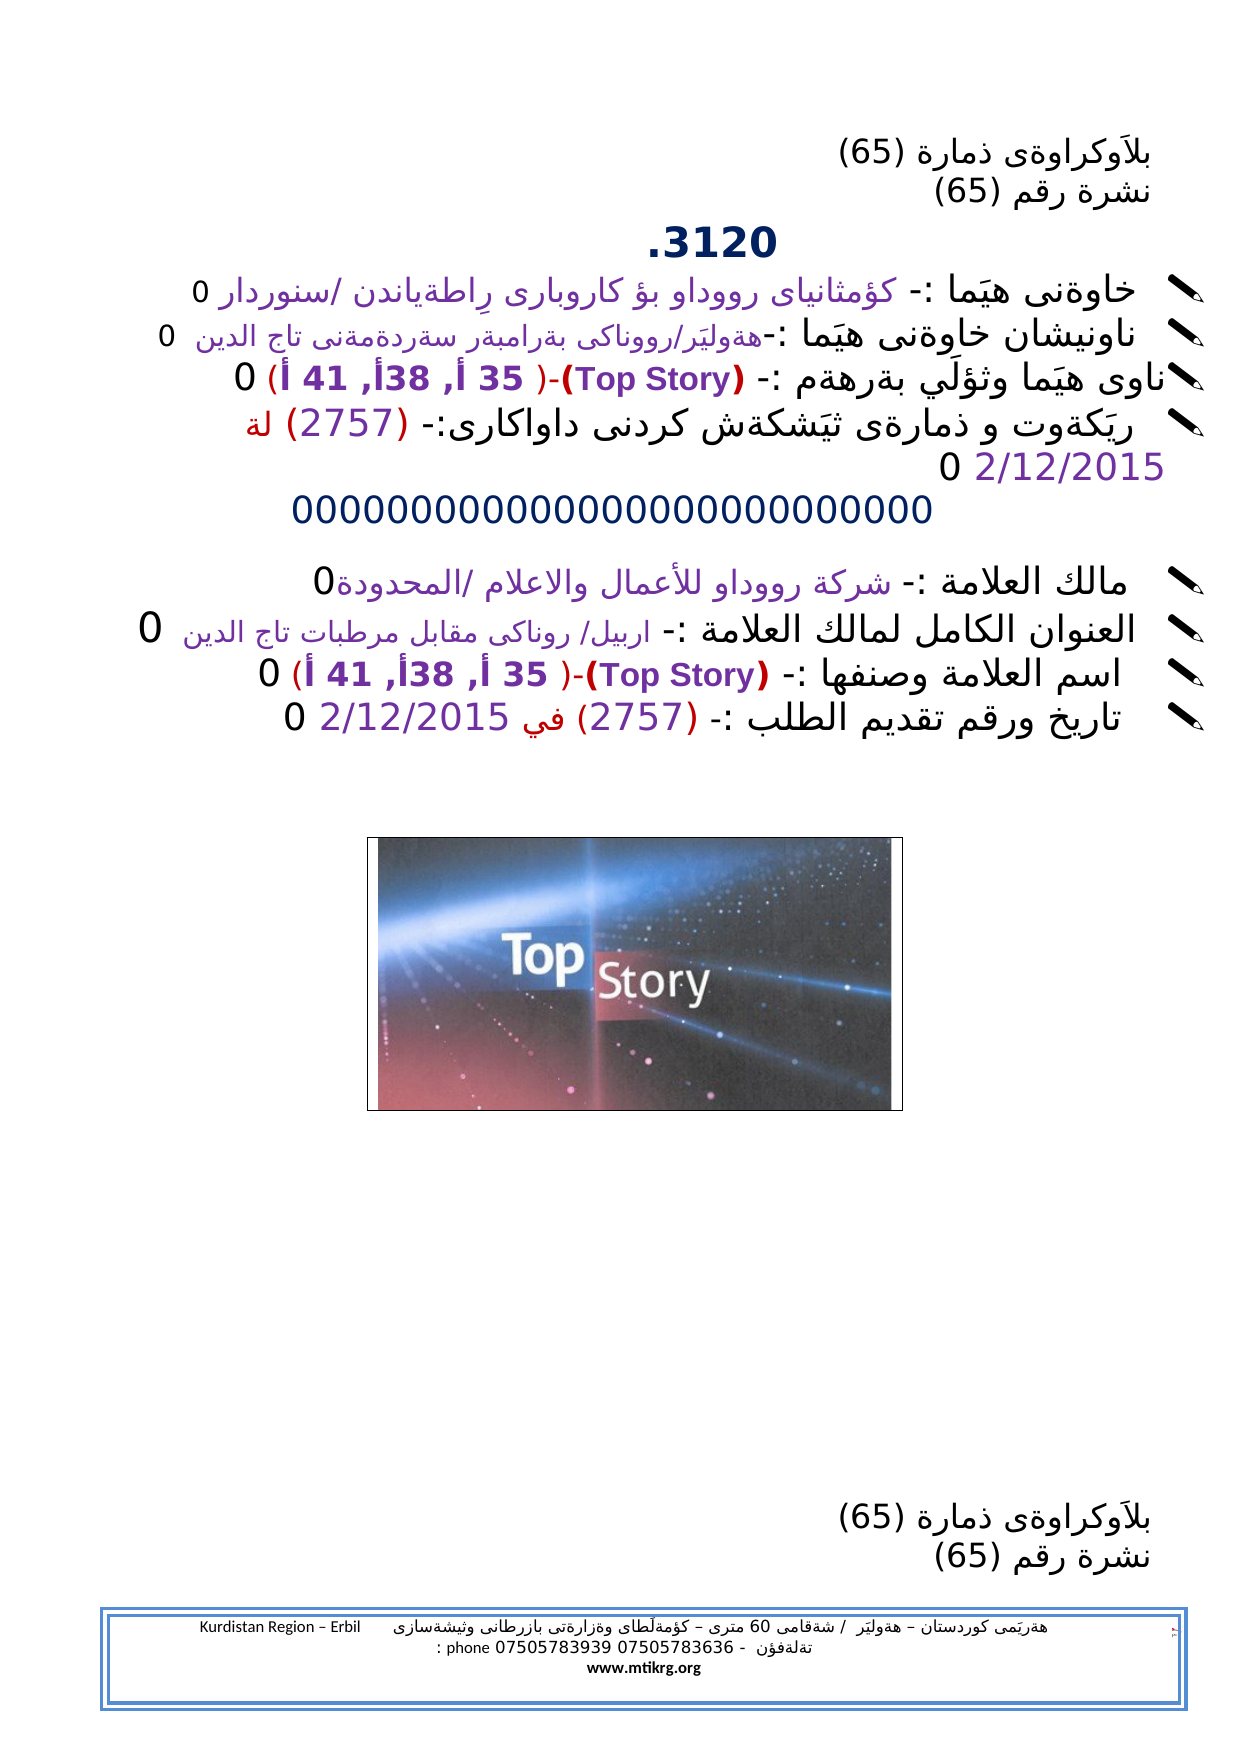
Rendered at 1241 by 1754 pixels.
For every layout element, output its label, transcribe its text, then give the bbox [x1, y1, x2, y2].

table_header [892, 838, 902, 1110]
list العنوان الكامل لمالك العلامة :- اربيل/ روناكى مقابل مرطبات تاج الدين 0 [59, 603, 1166, 652]
text نشرة رقم (65) [59, 171, 1152, 210]
list خاوةنى هيَما :- كؤمثانياى رووداو بؤ كاروبارى رِاطةياندن /سنوردار 0 [59, 268, 1166, 311]
picture [1172, 1619, 1178, 1641]
list تاريخ ورقم تقديم الطلب :- (2757) في 2/12/2015 0 [59, 696, 1166, 739]
table_header [368, 838, 378, 1110]
picture [378, 838, 892, 1110]
list مالك العلامة :- شركة رووداو للأعمال والاعلام /المحدودة0 [59, 560, 1166, 603]
text بلاَوكراوةى ذمارة (65) [59, 133, 1152, 171]
list ريَكةوت و ذمارةى ثيَشكةش كردنى داواكارى:- (2757) لة 2/12/2015 0 [59, 402, 1166, 489]
text نشرة رقم (65) [59, 1537, 1152, 1576]
list ناوى هيَما وثؤلَي بةرهةم :- (Top Story)-( 35 أ, 38أ, 41 أ) 0 [59, 355, 1166, 399]
text بلاَوكراوةى ذمارة (65) [59, 1498, 1152, 1537]
list ناونيشان خاوةنى هيَما :-هةوليَر/رووناكى بةرامبةر سةردةمةنى تاج الدين 0 [59, 311, 1166, 355]
list اسم العلامة وصنفها :- (Top Story)-( 35 أ, 38أ, 41 أ) 0 [59, 652, 1166, 696]
text 000000000000000000000000000 [59, 489, 1166, 532]
